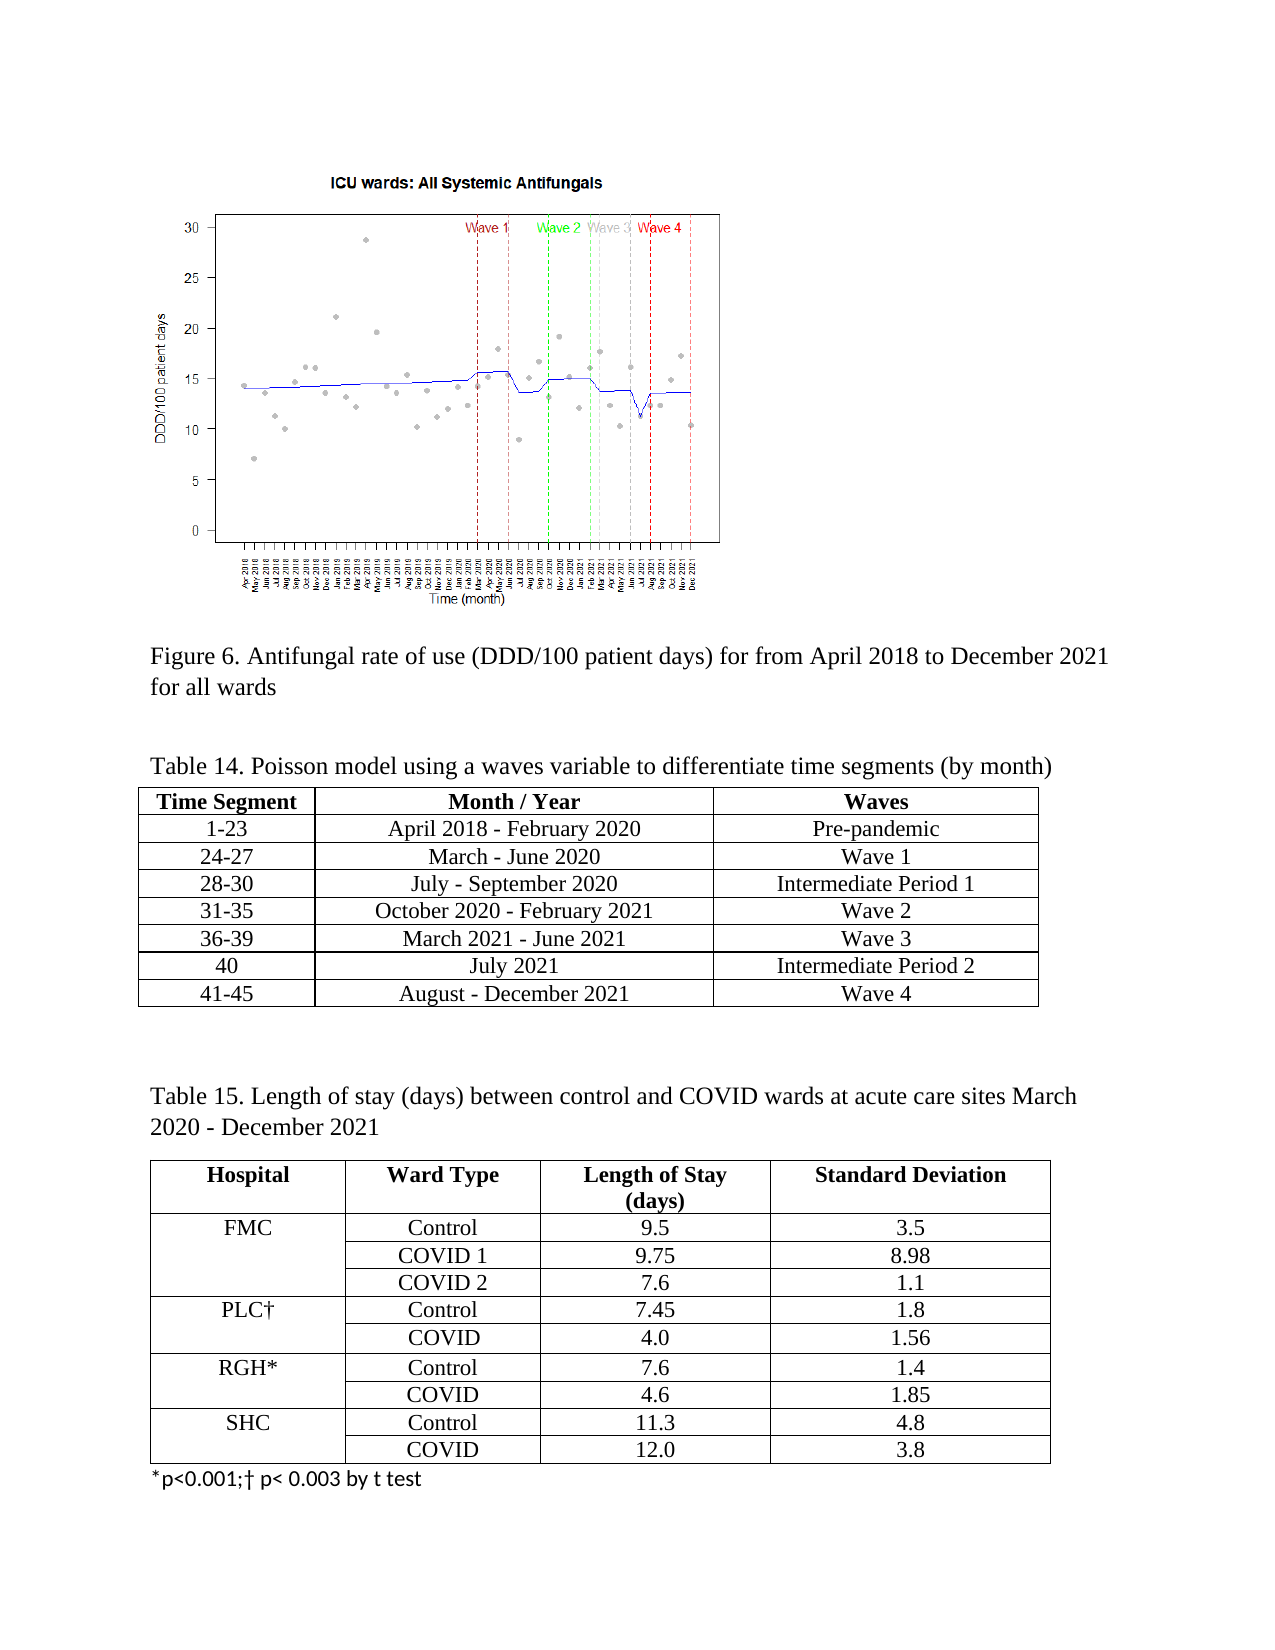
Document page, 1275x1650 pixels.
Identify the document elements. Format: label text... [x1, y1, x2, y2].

table_cell Pre-pandemic [714, 815, 1038, 842]
table_header Month / Year [316, 788, 713, 814]
table_header Time Segment [139, 788, 314, 814]
table_cell Control [346, 1297, 540, 1323]
table_cell 7.6 [541, 1354, 770, 1381]
table_cell COVID [346, 1436, 540, 1463]
table_header Ward Type [346, 1161, 540, 1213]
table_cell 1.8 [771, 1297, 1050, 1323]
table_cell COVID [346, 1382, 540, 1408]
table_cell Wave 4 [714, 980, 1038, 1006]
table_cell Wave 2 [714, 898, 1038, 924]
table_cell April 2018 - February 2020 [316, 815, 713, 842]
table_cell 7.6 [541, 1269, 770, 1296]
table_cell 4.6 [541, 1382, 770, 1408]
table_cell 3.8 [771, 1436, 1050, 1463]
table_cell Intermediate Period 1 [714, 870, 1038, 897]
table_cell 36-39 [139, 925, 314, 951]
table_header Hospital [151, 1161, 345, 1213]
table_cell March 2021 - June 2021 [316, 925, 713, 951]
table_cell 3.5 [771, 1214, 1050, 1241]
table_cell 31-35 [139, 898, 314, 924]
table_cell Control [346, 1214, 540, 1241]
table_cell 8.98 [771, 1242, 1050, 1268]
table_cell 9.75 [541, 1242, 770, 1268]
table_cell COVID 1 [346, 1242, 540, 1268]
table_cell 11.3 [541, 1409, 770, 1435]
table_cell SHC [151, 1409, 345, 1463]
table_cell October 2020 - February 2021 [316, 898, 713, 924]
table_cell 24-27 [139, 843, 314, 869]
text *p<0.001;† p< 0.003 by t test [150, 1464, 1125, 1492]
text Table 15. Length of stay (days) between control and COVID wards at acute care sites March 2020 - December 2021 [150, 1081, 1125, 1141]
table_cell July - September 2020 [316, 870, 713, 897]
table_header Waves [714, 788, 1038, 814]
table_cell July 2021 [316, 953, 713, 979]
text Table 14. Poisson model using a waves variable to differentiate time segments (by month) [150, 751, 1125, 780]
table_cell Control [346, 1354, 540, 1381]
table_cell PLC† [151, 1297, 345, 1353]
table_cell 4.8 [771, 1409, 1050, 1435]
table_cell 12.0 [541, 1436, 770, 1463]
table_header Length of Stay (days) [541, 1161, 770, 1213]
table_cell August - December 2021 [316, 980, 713, 1006]
table_cell 40 [139, 953, 314, 979]
table_cell Wave 3 [714, 925, 1038, 951]
table_cell Intermediate Period 2 [714, 953, 1038, 979]
table_cell 9.5 [541, 1214, 770, 1241]
picture [150, 150, 753, 623]
table_cell 7.45 [541, 1297, 770, 1323]
table_cell 28-30 [139, 870, 314, 897]
table_cell 41-45 [139, 980, 314, 1006]
table_cell Wave 1 [714, 843, 1038, 869]
table_cell 1.56 [771, 1324, 1050, 1353]
table_cell RGH* [151, 1354, 345, 1408]
table_header Standard Deviation [771, 1161, 1050, 1213]
table_cell COVID 2 [346, 1269, 540, 1296]
table_cell 4.0 [541, 1324, 770, 1353]
text Figure 6. Antifungal rate of use (DDD/100 patient days) for from April 2018 to December 2021 for all wards [150, 641, 1125, 701]
table_cell March - June 2020 [316, 843, 713, 869]
table_cell FMC [151, 1214, 345, 1296]
table_cell 1.1 [771, 1269, 1050, 1296]
table_cell COVID [346, 1324, 540, 1353]
table_cell 1.85 [771, 1382, 1050, 1408]
table_cell 1-23 [139, 815, 314, 842]
table_cell Control [346, 1409, 540, 1435]
table_cell 1.4 [771, 1354, 1050, 1381]
